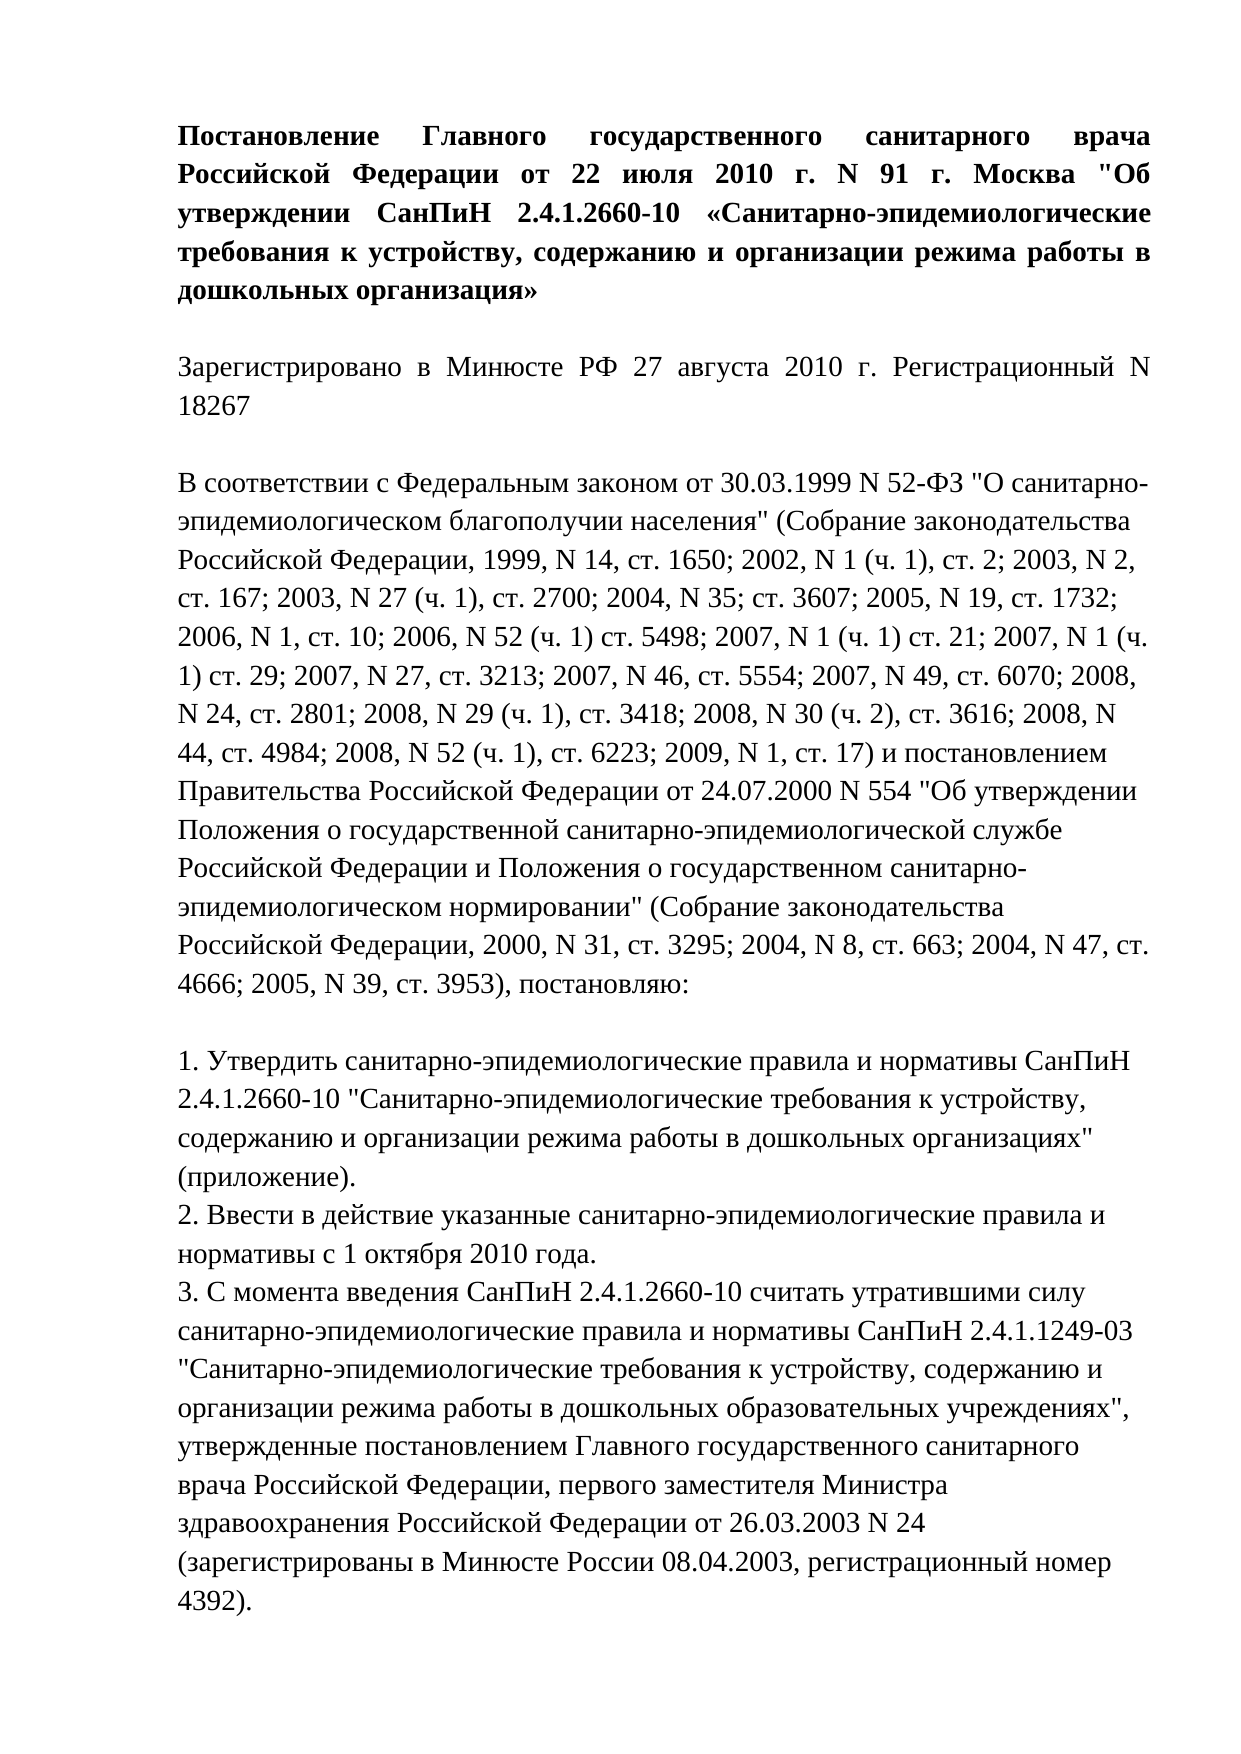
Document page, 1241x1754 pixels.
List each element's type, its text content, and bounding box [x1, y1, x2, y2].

text В соответствии с Федеральным законом от 30.03.1999 N 52-ФЗ "О санитарно-эпидемиологическом благополучии населения" (Собрание законодательства Российской Федерации, 1999, N 14, ст. 1650; 2002, N 1 (ч. 1), ст. 2; 2003, N 2, ст. 167; 2003, N 27 (ч. 1), ст. 2700; 2004, N 35; ст. 3607; 2005, N 19, ст. 1732; 2006, N 1, ст. 10; 2006, N 52 (ч. 1) ст. 5498; 2007, N 1 (ч. 1) ст. 21; 2007, N 1 (ч. 1) ст. 29; 2007, N 27, ст. 3213; 2007, N 46, ст. 5554; 2007, N 49, ст. 6070; 2008, N 24, ст. 2801; 2008, N 29 (ч. 1), ст. 3418; 2008, N 30 (ч. 2), ст. 3616; 2008, N 44, ст. 4984; 2008, N 52 (ч. 1), ст. 6223; 2009, N 1, ст. 17) и постановлением Правительства Российской Федерации от 24.07.2000 N 554 "Об утверждении Положения о государственной санитарно-эпидемиологической службе Российской Федерации и Положения о государственном санитарно-эпидемиологическом нормировании" (Собрание законодательства Российской Федерации, 2000, N 31, ст. 3295; 2004, N 8, ст. 663; 2004, N 47, ст. 4666; 2005, N 39, ст. 3953), постановляю: [177, 465, 1152, 999]
text 3. С момента введения СанПиН 2.4.1.2660-10 считать утратившими силу санитарно-эпидемиологические правила и нормативы СанПиН 2.4.1.1249-03 "Санитарно-эпидемиологические требования к устройству, содержанию и организации режима работы в дошкольных образовательных учреждениях", утвержденные постановлением Главного государственного санитарного врача Российской Федерации, первого заместителя Министра здравоохранения Российской Федерации от 26.03.2003 N 24 (зарегистрированы в Минюсте России 08.04.2003, регистрационный номер 4392). [177, 1274, 1152, 1616]
text Постановление Главного государственного санитарного врача Российской Федерации от 22 июля 2010 г. N 91 г. Москва "Об утверждении СанПиН 2.4.1.2660-10 «Санитарно-эпидемиологические требования к устройству, содержанию и организации режима работы в дошкольных организация» [177, 118, 1152, 306]
text Зарегистрировано в Минюсте РФ 27 августа 2010 г. Регистрационный N 18267 [177, 349, 1152, 421]
text 2. Ввести в действие указанные санитарно-эпидемиологические правила и нормативы с 1 октября 2010 года. [177, 1197, 1152, 1269]
text 1. Утвердить санитарно-эпидемиологические правила и нормативы СанПиН 2.4.1.2660-10 "Санитарно-эпидемиологические требования к устройству, содержанию и организации режима работы в дошкольных организациях" (приложение). [177, 1043, 1152, 1192]
